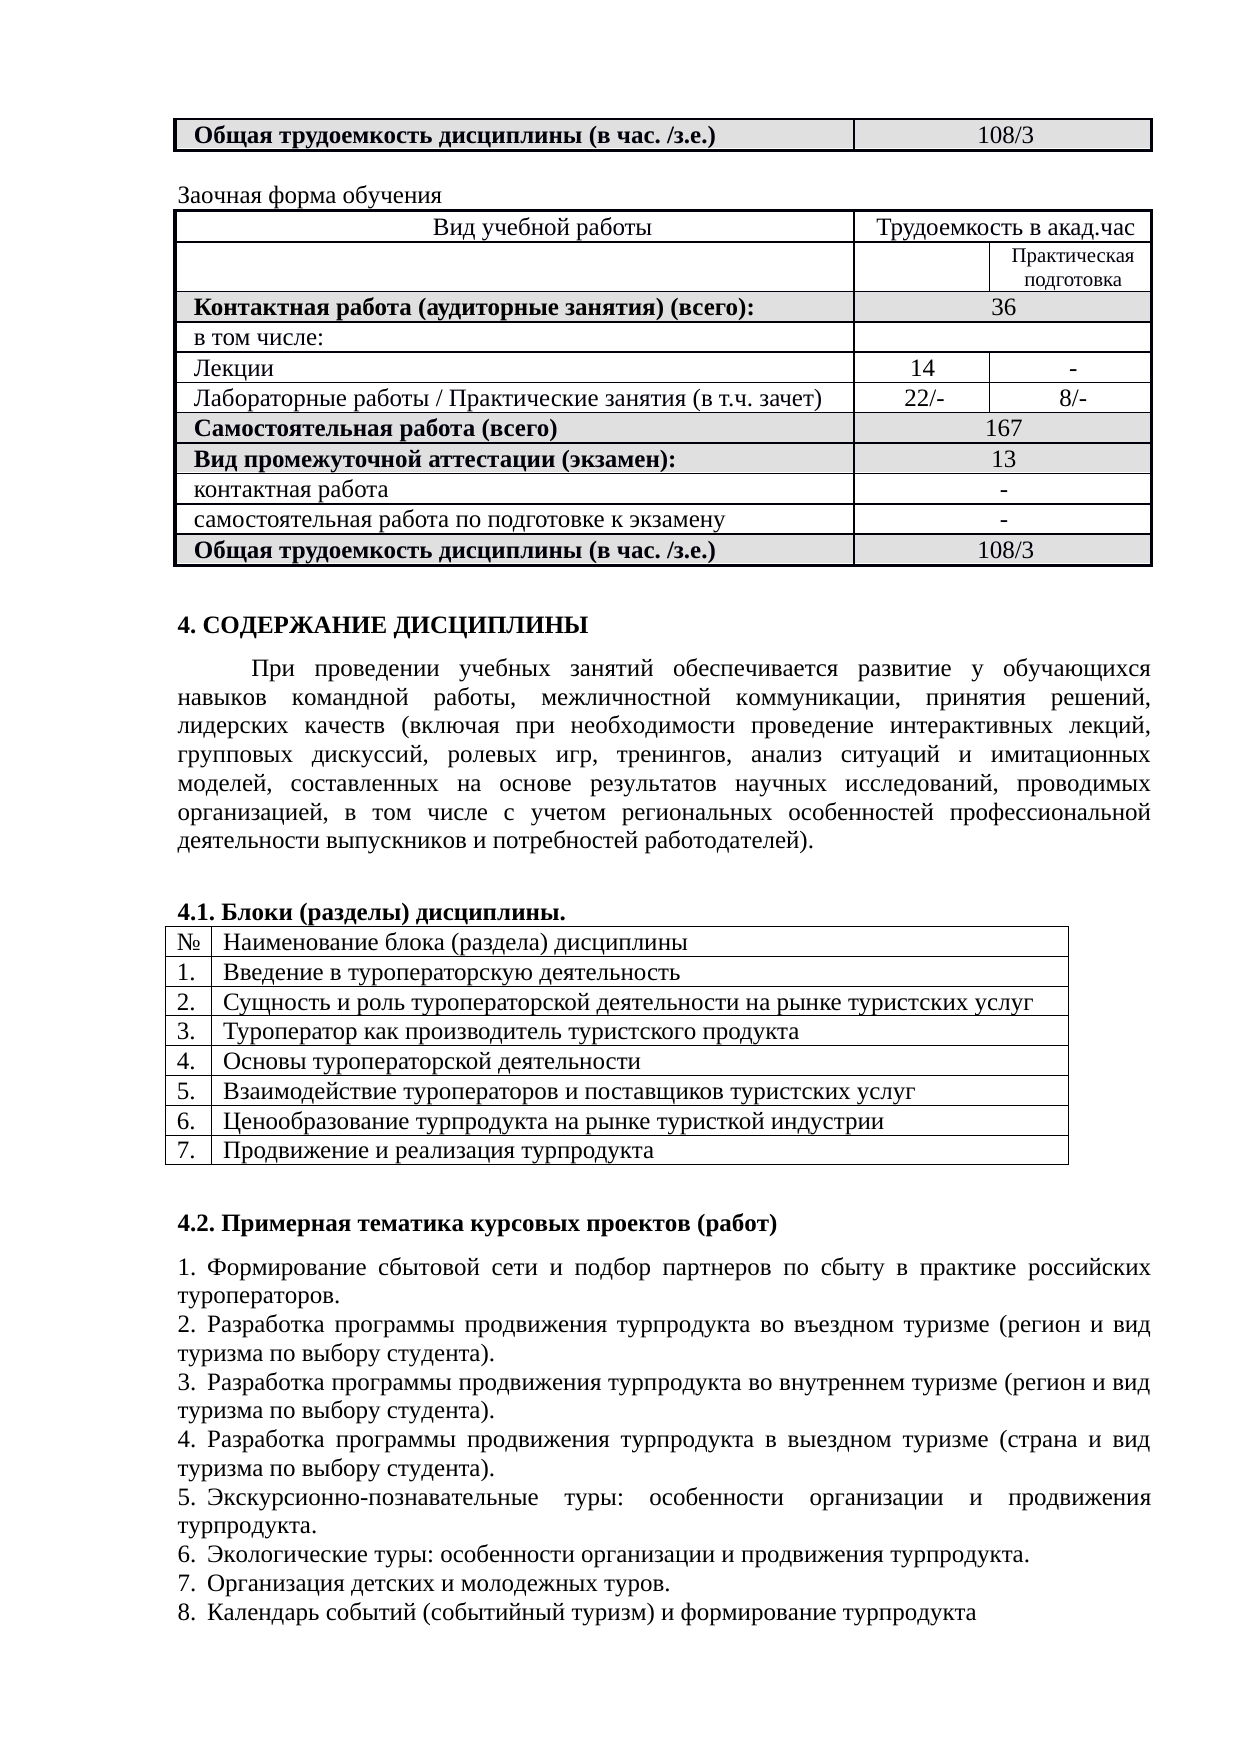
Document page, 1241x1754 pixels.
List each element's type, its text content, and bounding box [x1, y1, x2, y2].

text 1. Формирование сбытовой сети и подбор партнеров по сбыту в практике российских туроператоров. [177, 1252, 1152, 1309]
table_cell Практическая подготовка [990, 243, 1150, 291]
table_cell 14 [855, 353, 989, 382]
table_cell [166, 1136, 211, 1164]
table_cell - [855, 474, 1150, 503]
text 3. Разработка программы продвижения турпродукта во внутреннем туризме (регион и вид туризма по выбору студента). [177, 1367, 1152, 1424]
table_cell Лекции [177, 353, 853, 382]
table_cell 167 [855, 413, 1150, 442]
table_header Наименование блока (раздела) дисциплины [212, 927, 1068, 956]
table_cell Лабораторные работы / Практические занятия (в т.ч. зачет) [177, 383, 853, 412]
text 4. Разработка программы продвижения турпродукта в выездном туризме (страна и вид туризма по выбору студента). [177, 1424, 1152, 1482]
text 4.2. Примерная тематика курсовых проектов (работ) [177, 1208, 1152, 1237]
table_cell Сущность и роль туроператорской деятельности на рынке туристских услуг [212, 987, 1068, 1015]
table_cell [166, 1016, 211, 1045]
table_cell [166, 957, 211, 986]
table_cell Основы туроператорской деятельности [212, 1046, 1068, 1075]
table_header № [166, 927, 211, 956]
table_cell Туроператор как производитель туристского продукта [212, 1016, 1068, 1045]
text 6. Экологические туры: особенности организации и продвижения турпродукта. [177, 1539, 1152, 1568]
table_cell [166, 987, 211, 1015]
table_cell 108/3 [855, 535, 1150, 563]
text 5. Экскурсионно-познавательные туры: особенности организации и продвижения турпродукта. [177, 1482, 1152, 1539]
text 7. Организация детских и молодежных туров. [177, 1568, 1152, 1597]
table_cell [855, 323, 1150, 351]
table_header Вид учебной работы [177, 212, 853, 241]
table_cell Контактная работа (аудиторные занятия) (всего): [177, 292, 853, 321]
text 4. СОДЕРЖАНИЕ ДИСЦИПЛИНЫ [177, 610, 1152, 638]
table_cell [166, 1106, 211, 1134]
table_cell [855, 243, 989, 291]
table_cell Вид промежуточной аттестации (экзамен): [177, 444, 853, 472]
table_cell 13 [855, 444, 1150, 472]
table_cell Общая трудоемкость дисциплины (в час. /з.е.) [177, 120, 853, 148]
table_cell самостоятельная работа по подготовке к экзамену [177, 505, 853, 533]
table_header Трудоемкость в акад.час [855, 212, 1150, 241]
table_cell [166, 1076, 211, 1105]
text При проведении учебных занятий обеспечивается развитие у обучающихся навыков командной работы, межличностной коммуникации, принятия решений, лидерских качеств (включая при необходимости проведение интерактивных лекций, групповых дискуссий, ролевых игр, тренингов, анализ ситуаций и имитационных моделей, составленных на основе результатов научных исследований, проводимых организацией, в том числе с учетом региональных особенностей профессиональной деятельности выпускников и потребностей работодателей). [177, 653, 1152, 854]
table_cell [177, 243, 853, 291]
table_cell 22/- [855, 383, 989, 412]
table_cell Ценообразование турпродукта на рынке туристкой индустрии [212, 1106, 1068, 1134]
table_cell контактная работа [177, 474, 853, 503]
text 4.1. Блоки (разделы) дисциплины. [177, 897, 1152, 926]
table_cell Самостоятельная работа (всего) [177, 413, 853, 442]
table_cell [166, 1046, 211, 1075]
table_cell Взаимодействие туроператоров и поставщиков туристских услуг [212, 1076, 1068, 1105]
table_cell - [855, 505, 1150, 533]
table_cell в том числе: [177, 323, 853, 351]
text 2. Разработка программы продвижения турпродукта во въездном туризме (регион и вид туризма по выбору студента). [177, 1309, 1152, 1367]
table_cell 108/3 [855, 120, 1150, 148]
table_cell 36 [855, 292, 1150, 321]
table_cell Общая трудоемкость дисциплины (в час. /з.е.) [177, 535, 853, 563]
table_cell Введение в туроператорскую деятельность [212, 957, 1068, 986]
text 8. Календарь событий (событийный туризм) и формирование турпродукта [177, 1597, 1152, 1625]
table_cell - [990, 353, 1150, 382]
table_cell 8/- [990, 383, 1150, 412]
text Заочная форма обучения [177, 180, 1152, 209]
table_cell Продвижение и реализация турпродукта [212, 1136, 1068, 1164]
